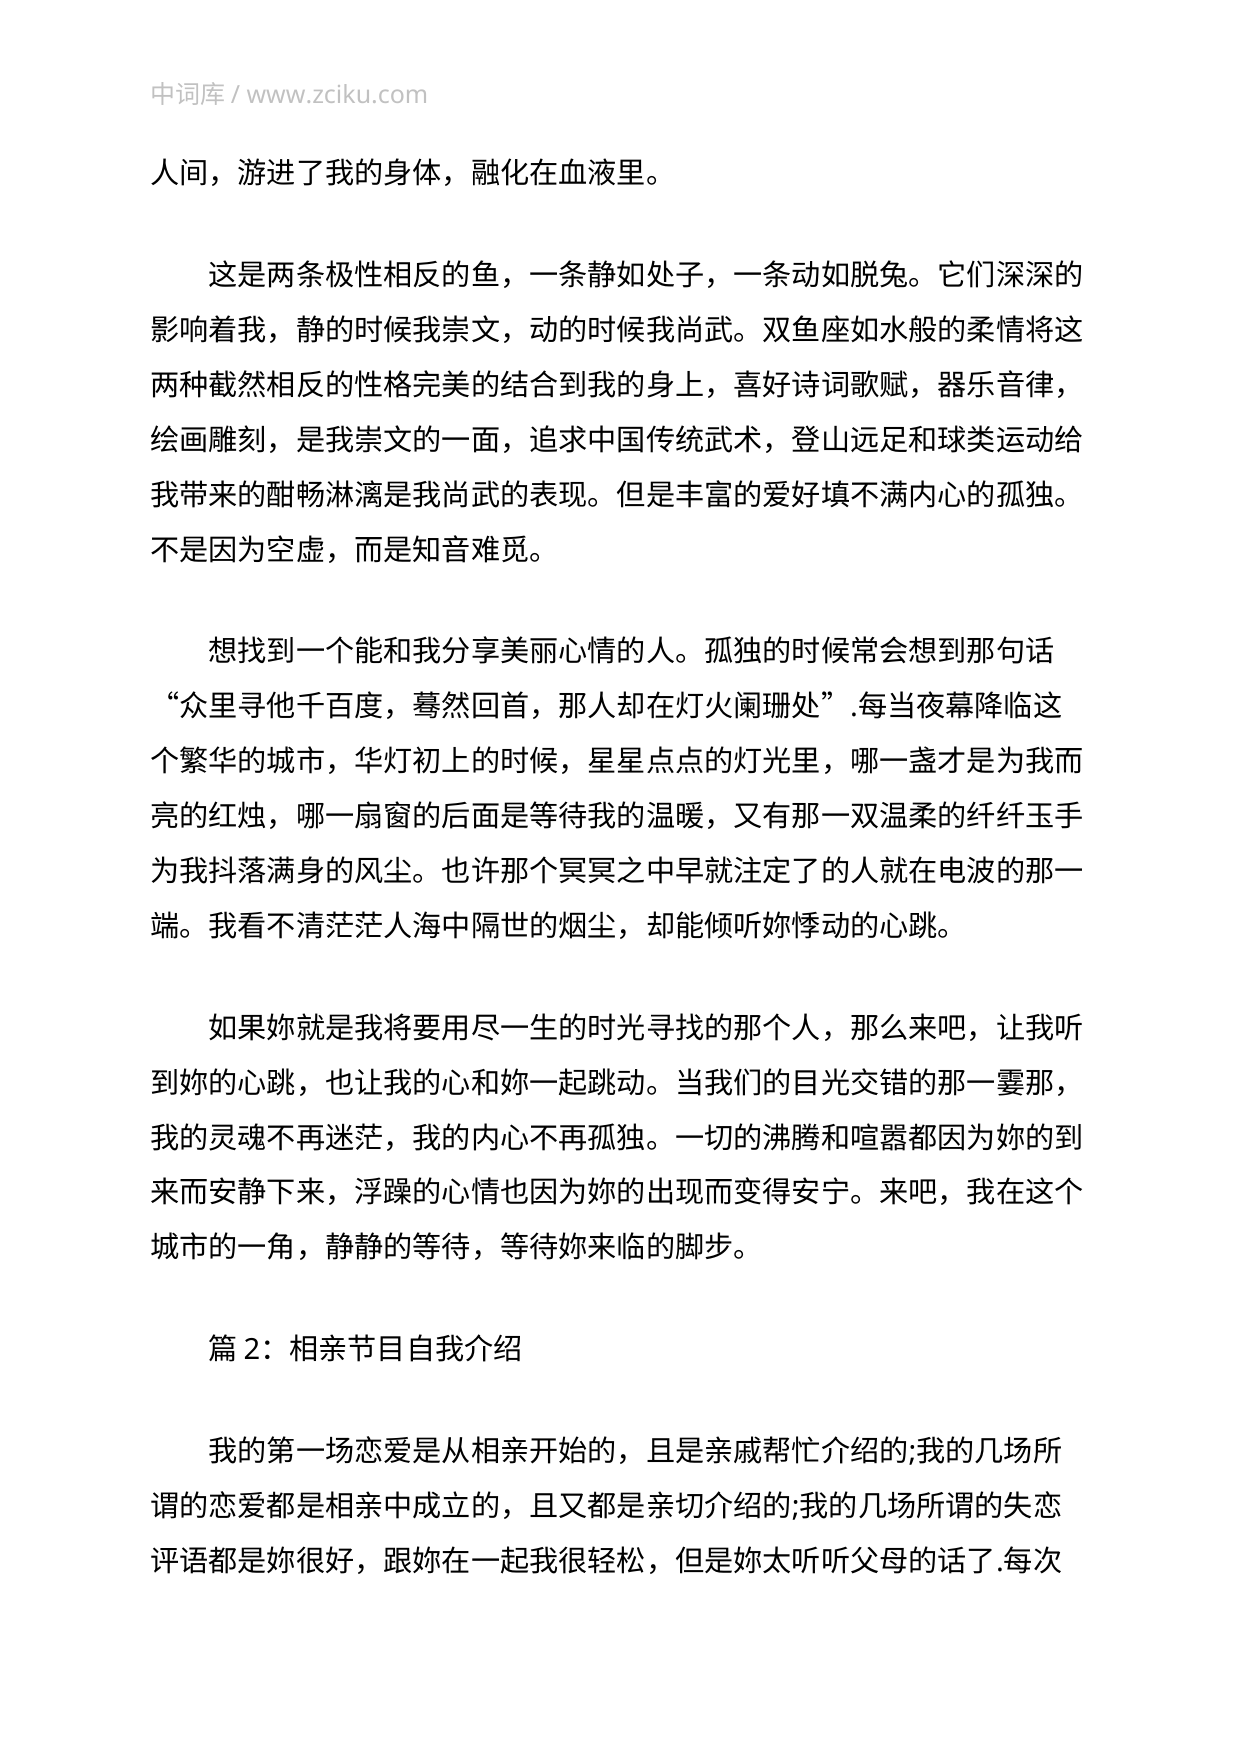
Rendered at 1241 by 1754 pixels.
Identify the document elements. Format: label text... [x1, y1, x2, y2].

text 如果妳就是我将要用尽一生的时光寻找的那个人，那么来吧，让我听到妳的心跳，也让我的心和妳一起跳动。当我们的目光交错的那一霎那，我的灵魂不再迷茫，我的内心不再孤独。一切的沸腾和喧嚣都因为妳的到来而安静下来，浮躁的心情也因为妳的出现而变得安宁。来吧，我在这个城市的一角，静静的等待，等待妳来临的脚步。 [150, 1004, 1090, 1266]
text 想找到一个能和我分享美丽心情的人。孤独的时候常会想到那句话“众里寻他千百度，蓦然回首，那人却在灯火阑珊处”.每当夜幕降临这个繁华的城市，华灯初上的时候，星星点点的灯光里，哪一盏才是为我而亮的红烛，哪一扇窗的后面是等待我的温暖，又有那一双温柔的纤纤玉手为我抖落满身的风尘。也许那个冥冥之中早就注定了的人就在电波的那一端。我看不清茫茫人海中隔世的烟尘，却能倾听妳悸动的心跳。 [150, 628, 1090, 945]
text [150, 1428, 1090, 1580]
text 篇2：相亲节目自我介绍 [150, 1326, 1090, 1368]
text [150, 150, 1090, 192]
text 这是两条极性相反的鱼，一条静如处子，一条动如脱兔。它们深深的影响着我，静的时候我崇文，动的时候我尚武。双鱼座如水般的柔情将这两种截然相反的性格完美的结合到我的身上，喜好诗词歌赋，器乐音律，绘画雕刻，是我崇文的一面，追求中国传统武术，登山远足和球类运动给我带来的酣畅淋漓是我尚武的表现。但是丰富的爱好填不满内心的孤独。不是因为空虚，而是知音难觅。 [150, 252, 1090, 568]
